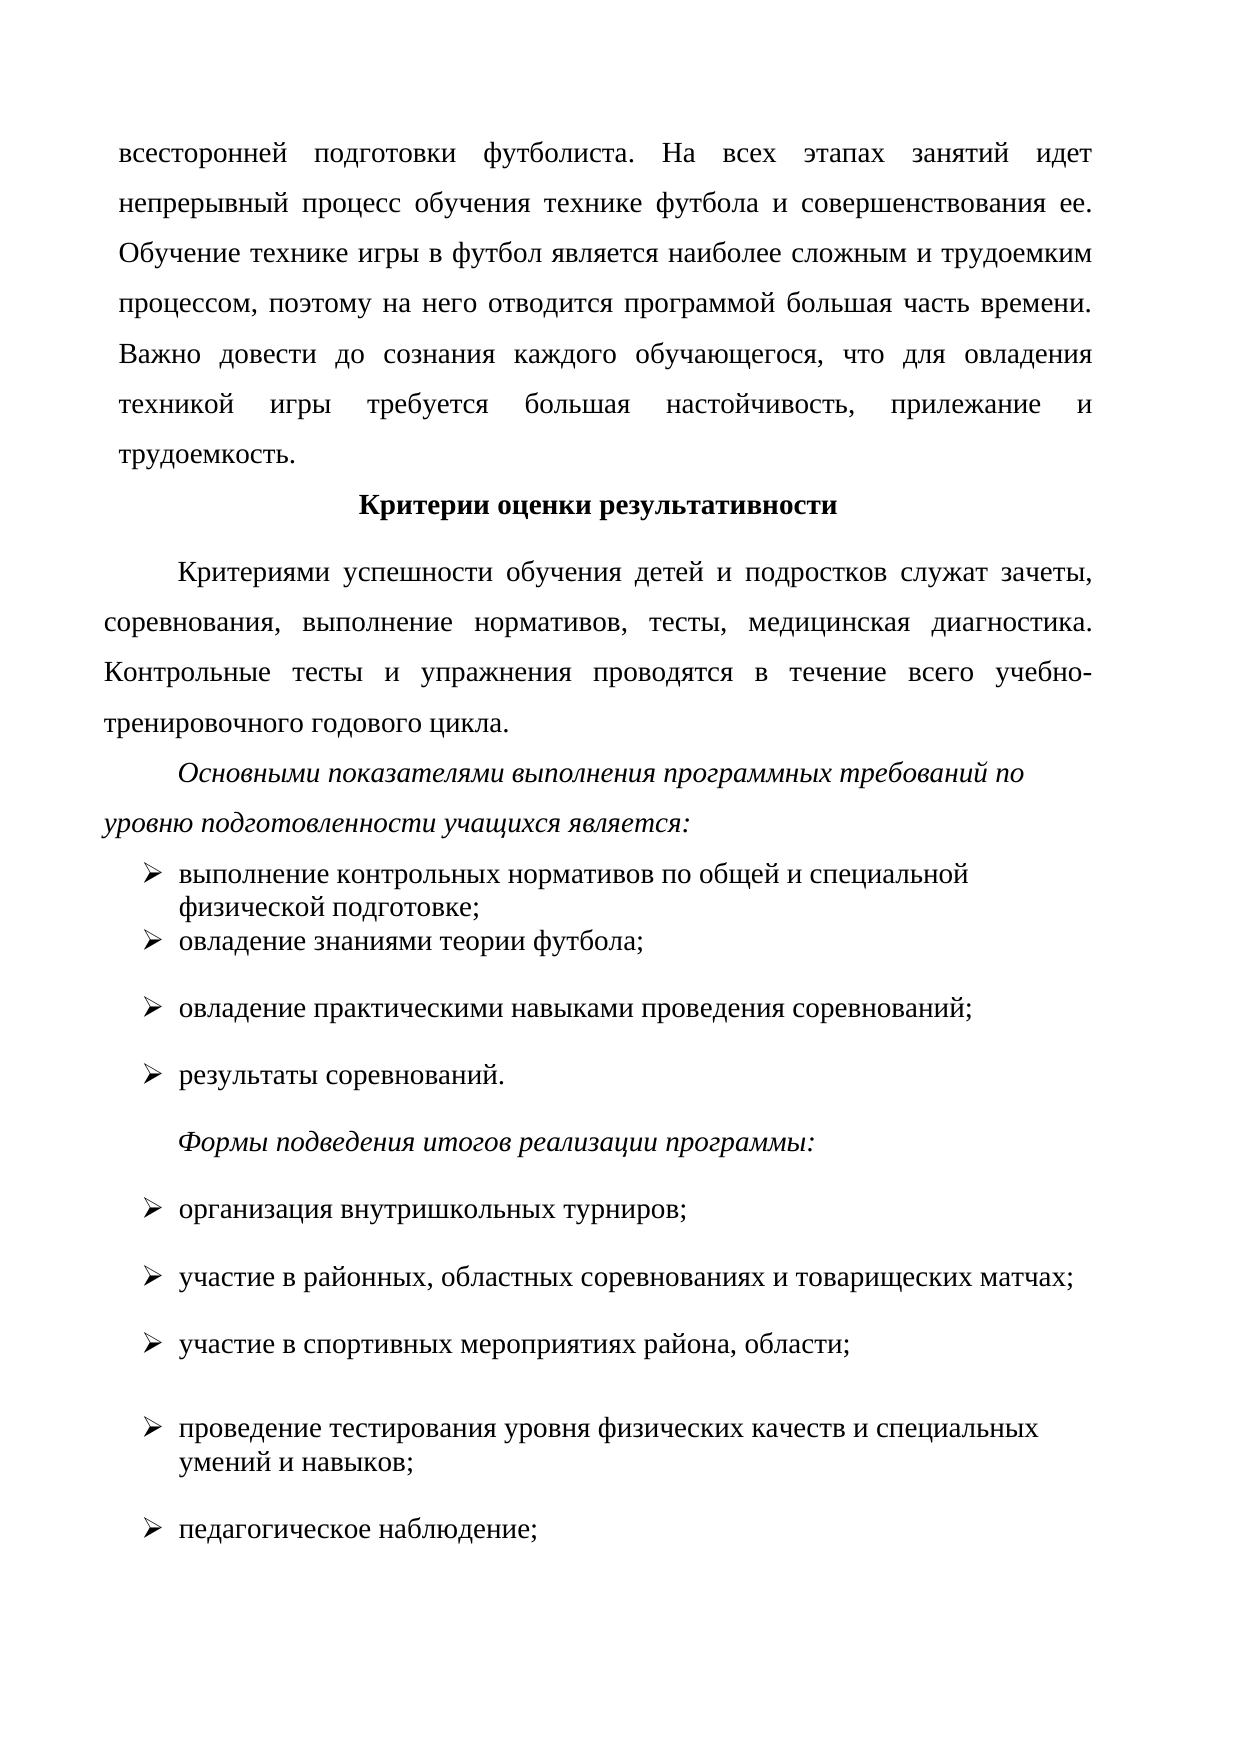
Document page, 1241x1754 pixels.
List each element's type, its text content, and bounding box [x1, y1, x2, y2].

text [118, 135, 1093, 470]
text Критерии оценки результативности [103, 487, 1093, 520]
list педагогическое наблюдение; [141, 1511, 1093, 1544]
list овладение практическими навыками проведения соревнований; [141, 990, 1093, 1024]
list участие в спортивных мероприятиях района, области; [141, 1326, 1093, 1360]
list выполнение контрольных нормативов по общей и специальной физической подготовке; [141, 856, 1093, 923]
list овладение знаниями теории футбола; [141, 923, 1093, 957]
list проведение тестирования уровня физических качеств и специальных умений и навыков; [141, 1410, 1093, 1477]
list результаты соревнований. [141, 1057, 1093, 1091]
text Основными показателями выполнения программных требований по уровню подготовленности учащихся является: [103, 755, 1093, 839]
list участие в районных, областных соревнованиях и товарищеских матчах; [141, 1259, 1093, 1292]
text Критериями успешности обучения детей и подростков служат зачеты, соревнования, выполнение нормативов, тесты, медицинская диагностика. Контрольные тесты и упражнения проводятся в течение всего учебно-тренировочного годового цикла. [103, 554, 1093, 738]
list организация внутришкольных турниров; [141, 1192, 1093, 1225]
text Формы подведения итогов реализации программы: [103, 1124, 1093, 1158]
